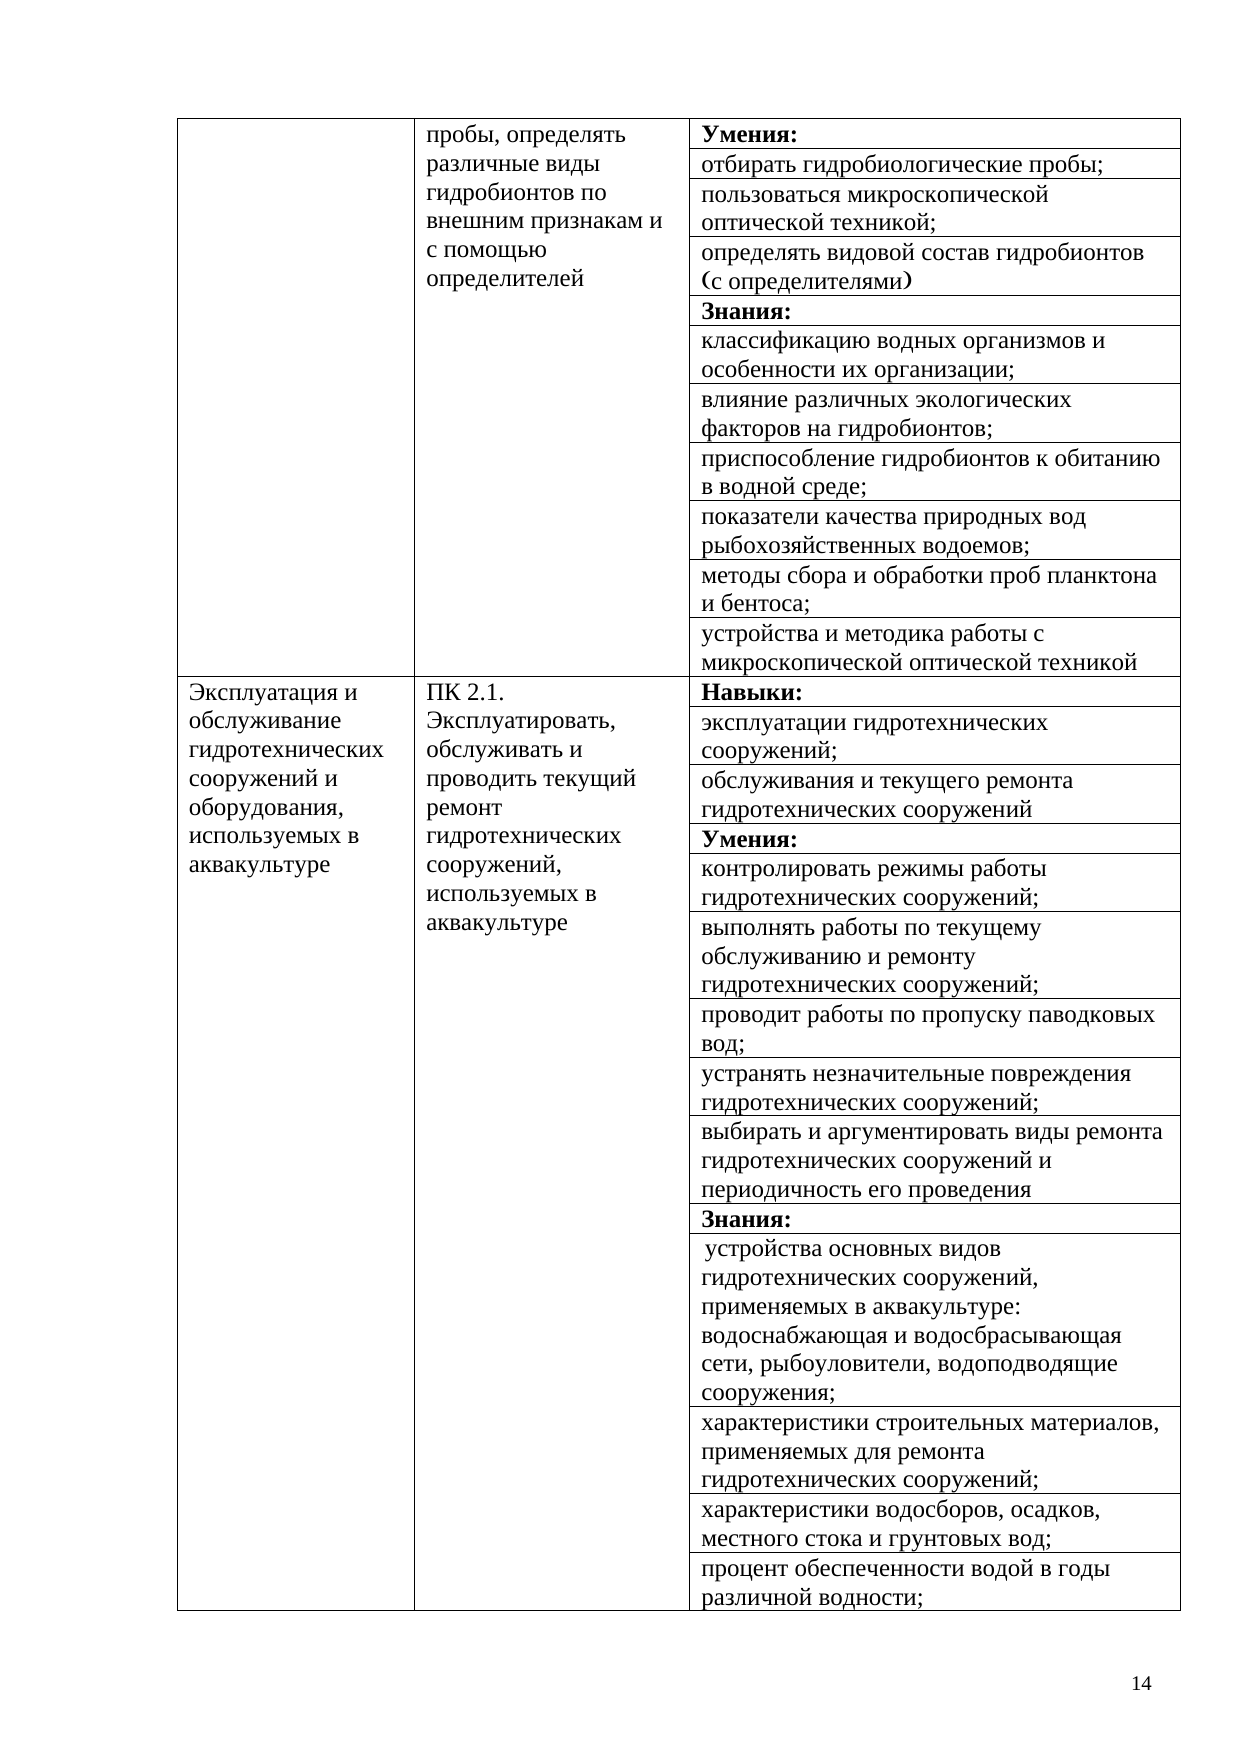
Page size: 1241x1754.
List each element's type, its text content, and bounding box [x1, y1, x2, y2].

table_cell проводит работы по пропуску паводковых вод; [690, 999, 1180, 1057]
table_cell определять видовой состав гидробионтов (с определителями) [690, 237, 1180, 295]
table_cell устранять незначительные повреждения гидротехнических сооружений; [690, 1058, 1180, 1115]
table_cell контролировать режимы работы гидротехнических сооружений; [690, 854, 1180, 911]
table_cell Навыки: [690, 677, 1180, 706]
table_cell выполнять работы по текущему обслуживанию и ремонту гидротехнических сооружений; [690, 912, 1180, 998]
table_cell показатели качества природных вод рыбохозяйственных водоемов; [690, 501, 1180, 559]
table_cell отбирать гидробиологические пробы; [690, 149, 1180, 178]
table_cell устройства основных видов гидротехнических сооружений, применяемых в аквакультуре: водоснабжающая и водосбрасывающая сети, рыбоуловители, водоподводящие сооружения; [690, 1234, 1180, 1406]
table_cell влияние различных экологических факторов на гидробионтов; [690, 384, 1180, 442]
table_cell Эксплуатация и обслуживание гидротехнических сооружений и оборудования, используемых в аквакультуре [178, 677, 414, 1610]
table_cell выбирать и аргументировать виды ремонта гидротехнических сооружений и периодичность его проведения [690, 1116, 1180, 1203]
table_cell устройства и методика работы с микроскопической оптической техникой [690, 618, 1180, 676]
table_cell Умения: [690, 824, 1180, 852]
table_cell приспособление гидробионтов к обитанию в водной среде; [690, 443, 1180, 500]
table_cell классификацию водных организмов и особенности их организации; [690, 326, 1180, 383]
table_cell процент обеспеченности водой в годы различной водности; [690, 1553, 1180, 1610]
table_cell эксплуатации гидротехнических сооружений; [690, 707, 1180, 764]
table_cell обслуживания и текущего ремонта гидротехнических сооружений [690, 765, 1180, 823]
table_cell ПК 2.1. Эксплуатировать, обслуживать и проводить текущий ремонт гидротехнических сооружений, используемых в аквакультуре [415, 677, 689, 1610]
table_cell характеристики строительных материалов, применяемых для ремонта гидротехнических сооружений; [690, 1407, 1180, 1493]
table_cell пользоваться микроскопической оптической техникой; [690, 179, 1180, 236]
table_cell характеристики водосборов, осадков, местного стока и грунтовых вод; [690, 1494, 1180, 1552]
table_cell методы сбора и обработки проб планктона и бентоса; [690, 560, 1180, 617]
table_cell Умения: [690, 119, 1180, 148]
table_cell Знания: [690, 1204, 1180, 1232]
table_cell Знания: [690, 296, 1180, 324]
